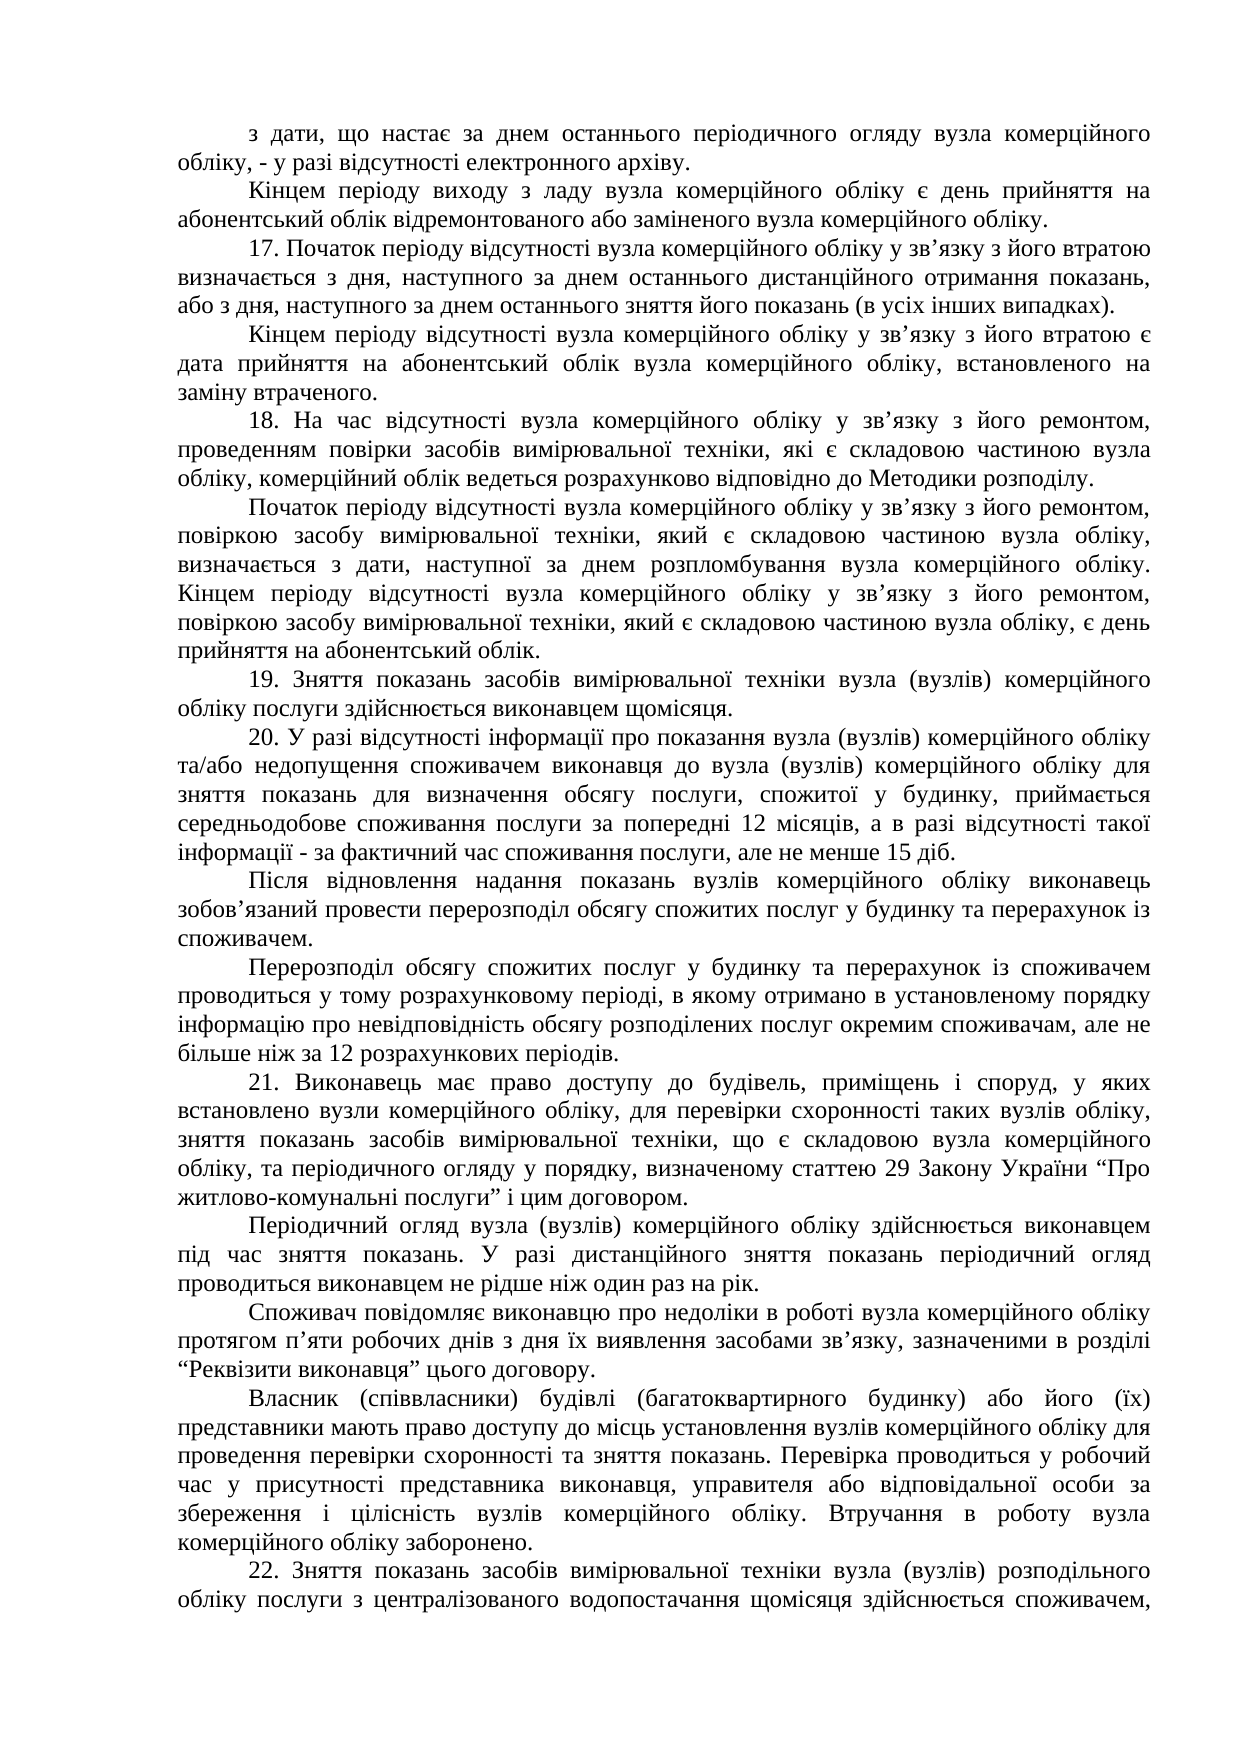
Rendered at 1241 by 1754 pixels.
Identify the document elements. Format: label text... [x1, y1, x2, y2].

text 17. Початок періоду відсутності вузла комерційного обліку у зв’язку з його втратою визначається з дня, наступного за днем останнього дистанційного отримання показань, або з дня, наступного за днем останнього зняття його показань (в усіх інших випадках). [177, 233, 1152, 319]
text Власник (співвласники) будівлі (багатоквартирного будинку) або його (їх) представники мають право доступу до місць установлення вузлів комерційного обліку для проведення перевірки схоронності та зняття показань. Перевірка проводиться у робочий час у присутності представника виконавця, управителя або відповідальної особи за збереження і цілісність вузлів комерційного обліку. Втручання в роботу вузла комерційного обліку заборонено. [177, 1383, 1152, 1556]
text 20. У разі відсутності інформації про показання вузла (вузлів) комерційного обліку та/або недопущення споживачем виконавця до вузла (вузлів) комерційного обліку для зняття показань для визначення обсягу послуги, спожитої у будинку, приймається середньодобове споживання послуги за попередні 12 місяців, а в разі відсутності такої інформації - за фактичний час споживання послуги, але не менше 15 діб. [177, 722, 1152, 866]
text Початок періоду відсутності вузла комерційного обліку у зв’язку з його ремонтом, повіркою засобу вимірювальної техніки, який є складовою частиною вузла обліку, визначається з дати, наступної за днем розпломбування вузла комерційного обліку. Кінцем періоду відсутності вузла комерційного обліку у зв’язку з його ремонтом, повіркою засобу вимірювальної техніки, який є складовою частиною вузла обліку, є день прийняття на абонентський облік. [177, 492, 1152, 664]
text 18. На час відсутності вузла комерційного обліку у зв’язку з його ремонтом, проведенням повірки засобів вимірювальної техніки, які є складовою частиною вузла обліку, комерційний облік ведеться розрахунково відповідно до Методики розподілу. [177, 406, 1152, 492]
text 21. Виконавець має право доступу до будівель, приміщень і споруд, у яких встановлено вузли комерційного обліку, для перевірки схоронності таких вузлів обліку, зняття показань засобів вимірювальної техніки, що є складовою вузла комерційного обліку, та періодичного огляду у порядку, визначеному статтею 29 Закону України “Про житлово-комунальні послуги” і цим договором. [177, 1067, 1152, 1211]
text Після відновлення надання показань вузлів комерційного обліку виконавець зобов’язаний провести перерозподіл обсягу спожитих послуг у будинку та перерахунок із споживачем. [177, 866, 1152, 952]
text Споживач повідомляє виконавцю про недоліки в роботі вузла комерційного обліку протягом п’яти робочих днів з дня їх виявлення засобами зв’язку, зазначеними в розділі “Реквізити виконавця” цього договору. [177, 1297, 1152, 1383]
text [177, 1556, 1152, 1613]
text Перерозподіл обсягу спожитих послуг у будинку та перерахунок із споживачем проводиться у тому розрахунковому періоді, в якому отримано в установленому порядку інформацію про невідповідність обсягу розподілених послуг окремим споживачам, але не більше ніж за 12 розрахункових періодів. [177, 952, 1152, 1067]
text 19. Зняття показань засобів вимірювальної техніки вузла (вузлів) комерційного обліку послуги здійснюється виконавцем щомісяця. [177, 664, 1152, 722]
text Кінцем періоду відсутності вузла комерційного обліку у зв’язку з його втратою є дата прийняття на абонентський облік вузла комерційного обліку, встановленого на заміну втраченого. [177, 319, 1152, 406]
text Кінцем періоду виходу з ладу вузла комерційного обліку є день прийняття на абонентський облік відремонтованого або заміненого вузла комерційного обліку. [177, 176, 1152, 233]
text з дати, що настає за днем останнього періодичного огляду вузла комерційного обліку, - у разі відсутності електронного архіву. [177, 118, 1152, 176]
text Періодичний огляд вузла (вузлів) комерційного обліку здійснюється виконавцем під час зняття показань. У разі дистанційного зняття показань періодичний огляд проводиться виконавцем не рідше ніж один раз на рік. [177, 1211, 1152, 1297]
